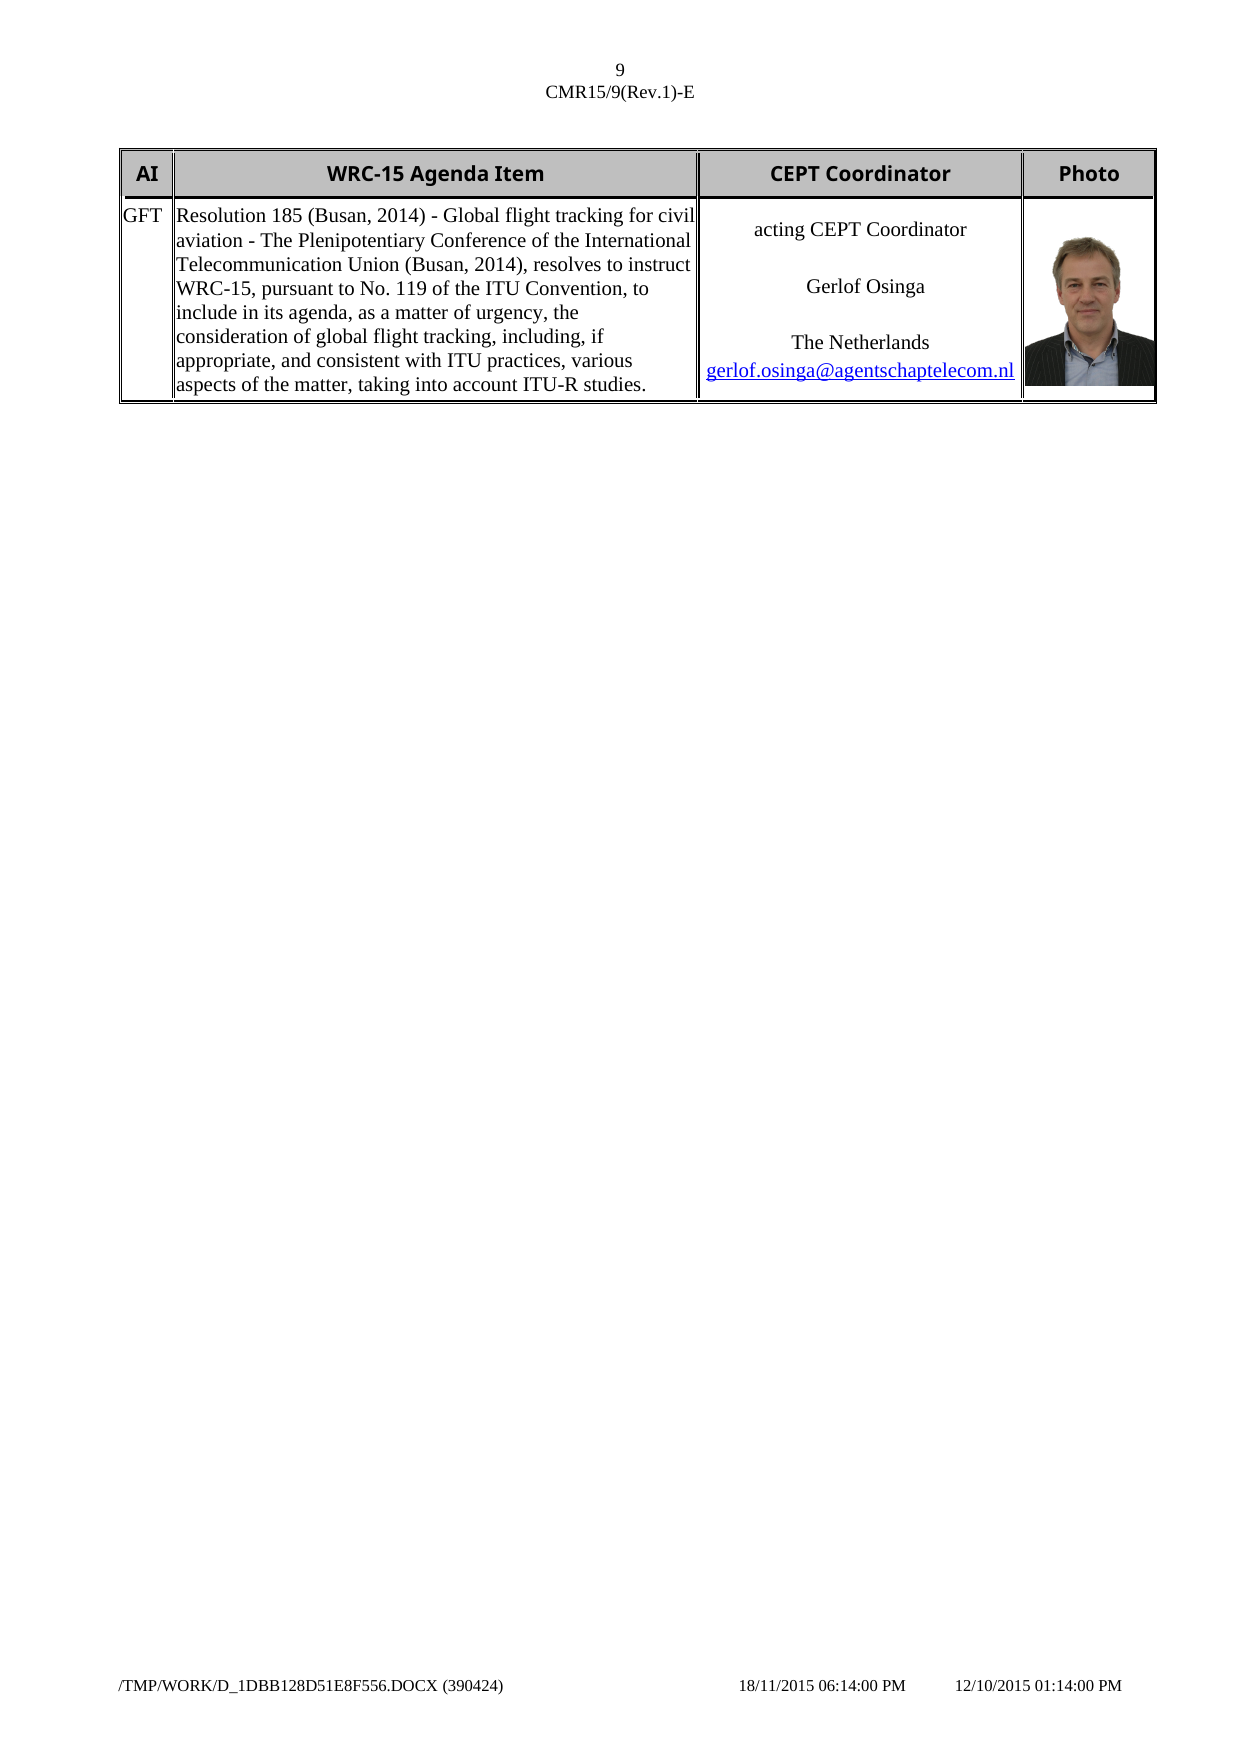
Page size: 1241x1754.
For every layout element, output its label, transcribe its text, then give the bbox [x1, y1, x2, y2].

picture [1025, 213, 1155, 386]
table_cell [1023, 196, 1154, 400]
table_header CEPT Coordinator [698, 151, 1023, 196]
table_cell GFT [122, 196, 173, 400]
table_header Photo [1023, 151, 1154, 196]
table_cell Resolution 185 (Busan, 2014) - Global flight tracking for civil aviation - The Plenipotentiary Conference of the International Telecommunication Union (Busan, 2014), resolves to instruct WRC-15, pursuant to No. 119 of the ITU Convention, to include in its agenda, as a matter of urgency, the consideration of global flight tracking, including, if appropriate, and consistent with ITU practices, various aspects of the matter, taking into account ITU-R studies. [174, 196, 698, 400]
table_cell acting CEPT Coordinator Gerlof Osinga The Netherlands gerlof.osinga@agentschaptelecom.nl [698, 199, 1023, 400]
table_header AI [122, 151, 173, 196]
table_header WRC-15 Agenda Item [174, 149, 698, 196]
